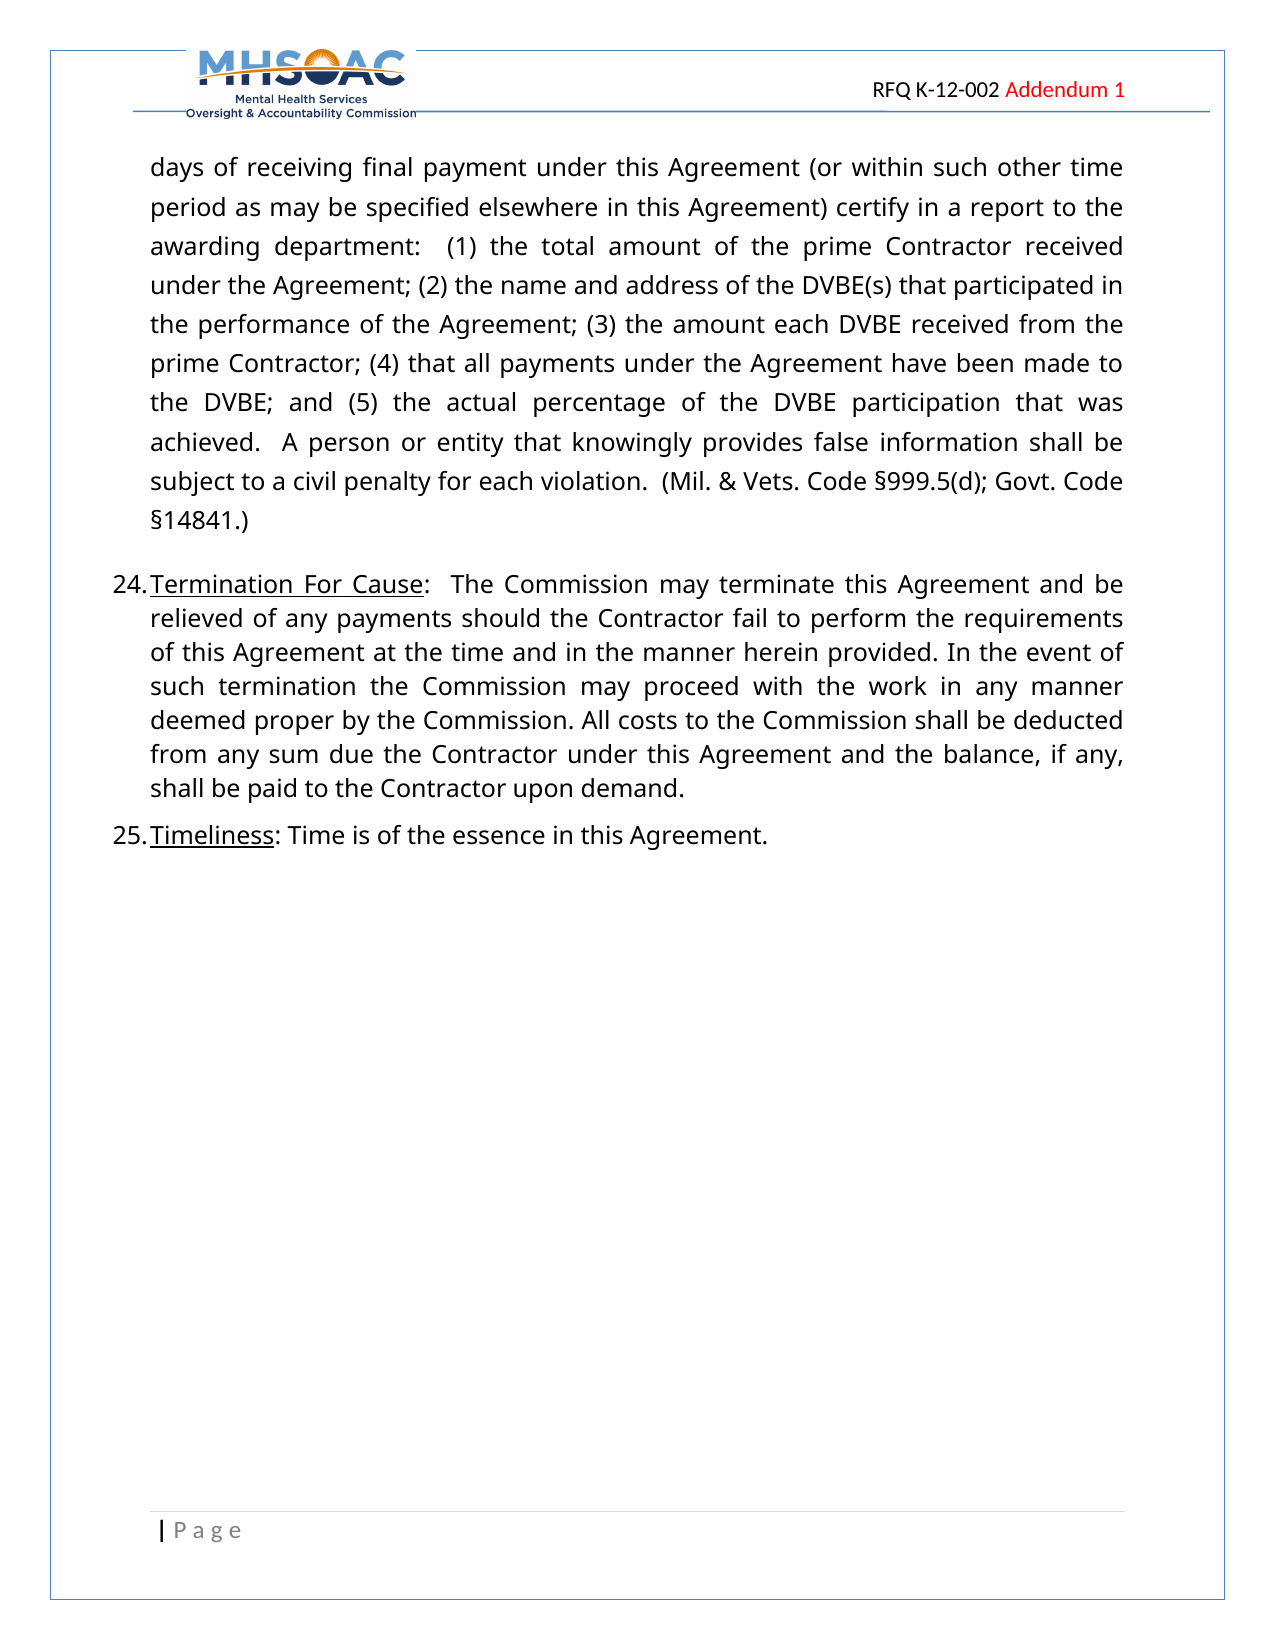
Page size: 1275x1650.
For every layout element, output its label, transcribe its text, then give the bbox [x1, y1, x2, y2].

list Termination For Cause: The Commission may terminate this Agreement and be relieved of any payments should the Contractor fail to perform the requirements of this Agreement at the time and in the manner herein provided. In the event of such termination the Commission may proceed with the work in any manner deemed proper by the Commission. All costs to the Commission shall be deducted from any sum due the Contractor under this Agreement and the balance, if any, shall be paid to the Contractor upon demand. [112, 567, 1125, 805]
picture [186, 49, 416, 119]
list Timeliness: Time is of the essence in this Agreement. [112, 818, 1125, 852]
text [150, 150, 1125, 537]
